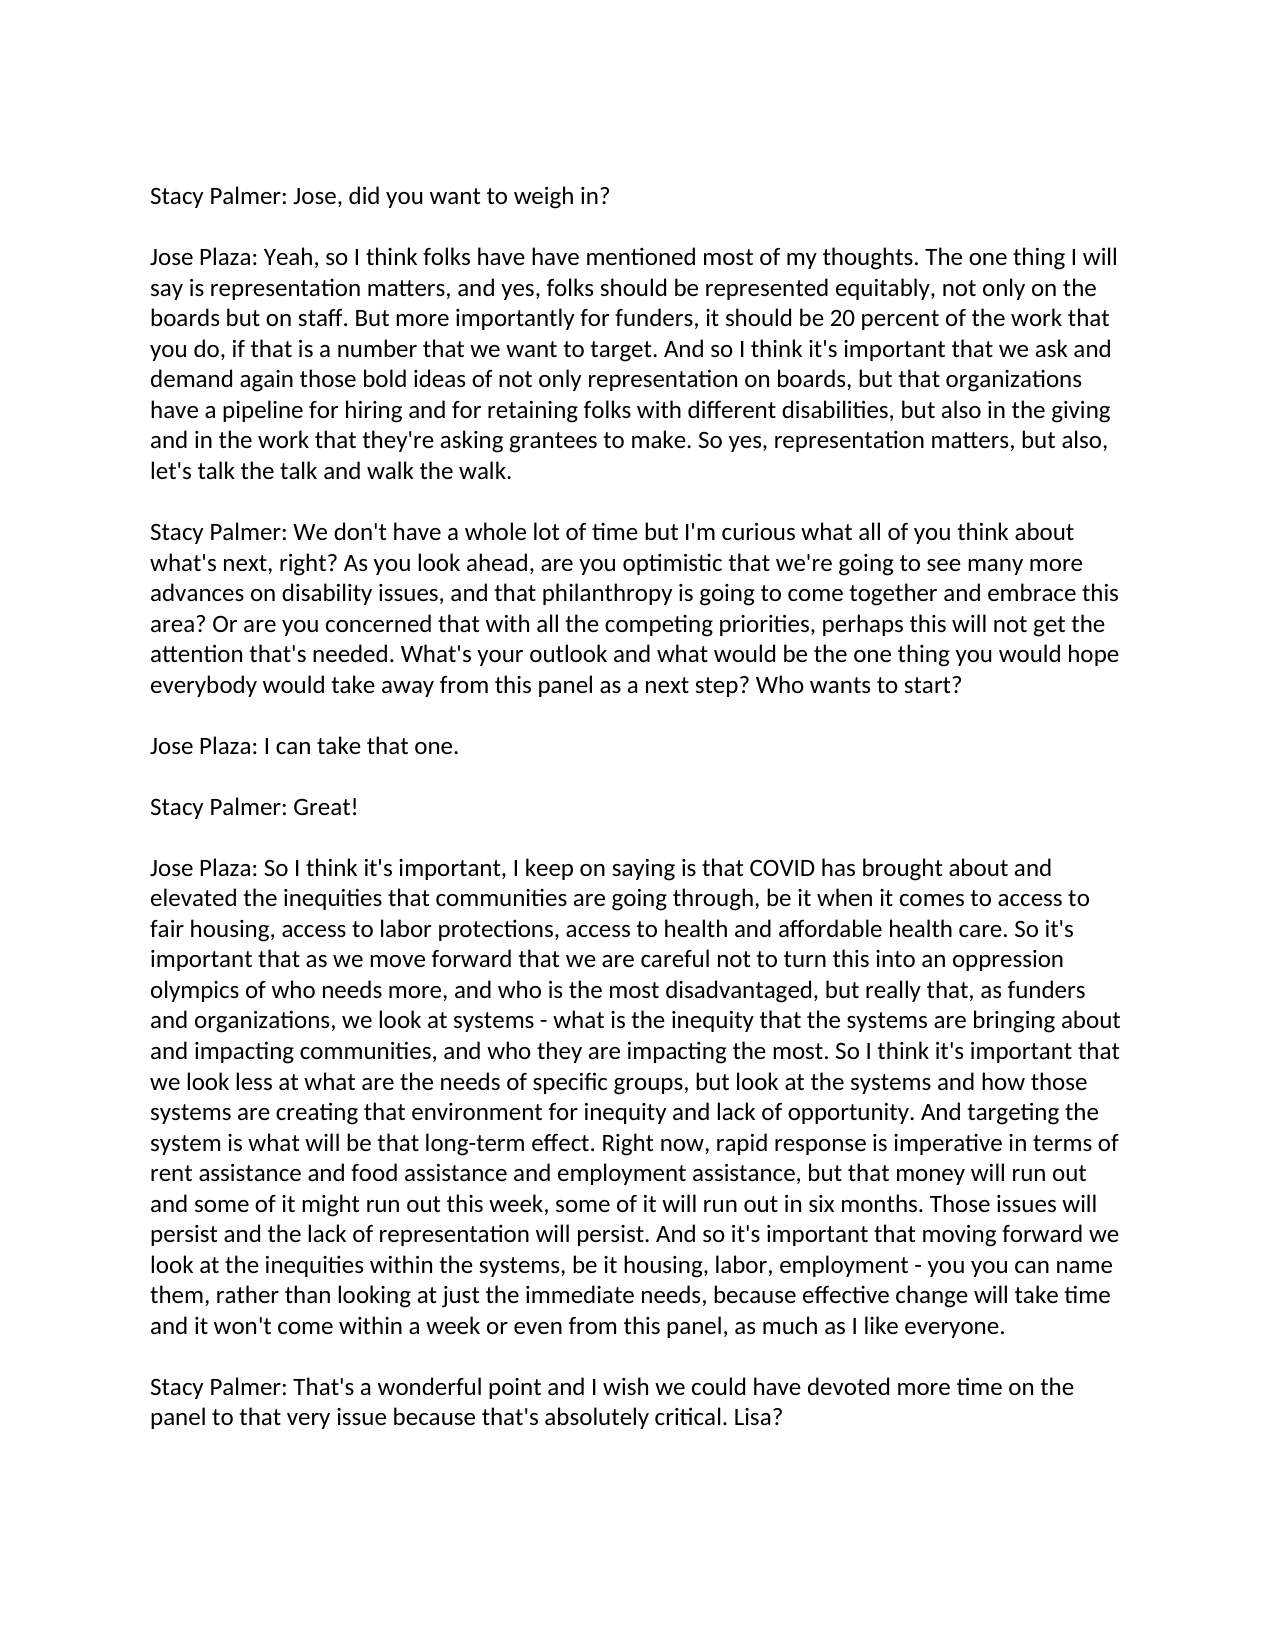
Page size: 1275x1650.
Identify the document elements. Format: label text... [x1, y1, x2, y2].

text Jose Plaza: I can take that one. [150, 730, 1125, 760]
text Stacy Palmer: We don't have a whole lot of time but I'm curious what all of you think about what's next, right? As you look ahead, are you optimistic that we're going to see many more advances on disability issues, and that philanthropy is going to come together and embrace this area? Or are you concerned that with all the competing priorities, perhaps this will not get the attention that's needed. What's your outlook and what would be the one thing you would hope everybody would take away from this panel as a next step? Who wants to start? [150, 516, 1125, 699]
text Jose Plaza: So I think it's important, I keep on saying is that COVID has brought about and elevated the inequities that communities are going through, be it when it comes to access to fair housing, access to labor protections, access to health and affordable health care. So it's important that as we move forward that we are careful not to turn this into an oppression olympics of who needs more, and who is the most disadvantaged, but really that, as funders and organizations, we look at systems - what is the inequity that the systems are bringing about and impacting communities, and who they are impacting the most. So I think it's important that we look less at what are the needs of specific groups, but look at the systems and how those systems are creating that environment for inequity and lack of opportunity. And targeting the system is what will be that long-term effect. Right now, rapid response is imperative in terms of rent assistance and food assistance and employment assistance, but that money will run out and some of it might run out this week, some of it will run out in six months. Those issues will persist and the lack of representation will persist. And so it's important that moving forward we look at the inequities within the systems, be it housing, labor, employment - you you can name them, rather than looking at just the immediate needs, because effective change will take time and it won't come within a week or even from this panel, as much as I like everyone. [150, 852, 1125, 1340]
text Stacy Palmer: Great! [150, 791, 1125, 821]
text Stacy Palmer: That's a wonderful point and I wish we could have devoted more time on the panel to that very issue because that's absolutely critical. Lisa? [150, 1371, 1125, 1432]
text Stacy Palmer: Jose, did you want to weigh in? [150, 181, 1125, 211]
text Jose Plaza: Yeah, so I think folks have have mentioned most of my thoughts. The one thing I will say is representation matters, and yes, folks should be represented equitably, not only on the boards but on staff. But more importantly for funders, it should be 20 percent of the work that you do, if that is a number that we want to target. And so I think it's important that we ask and demand again those bold ideas of not only representation on boards, but that organizations have a pipeline for hiring and for retaining folks with different disabilities, but also in the giving and in the work that they're asking grantees to make. So yes, representation matters, but also, let's talk the talk and walk the walk. [150, 242, 1125, 486]
